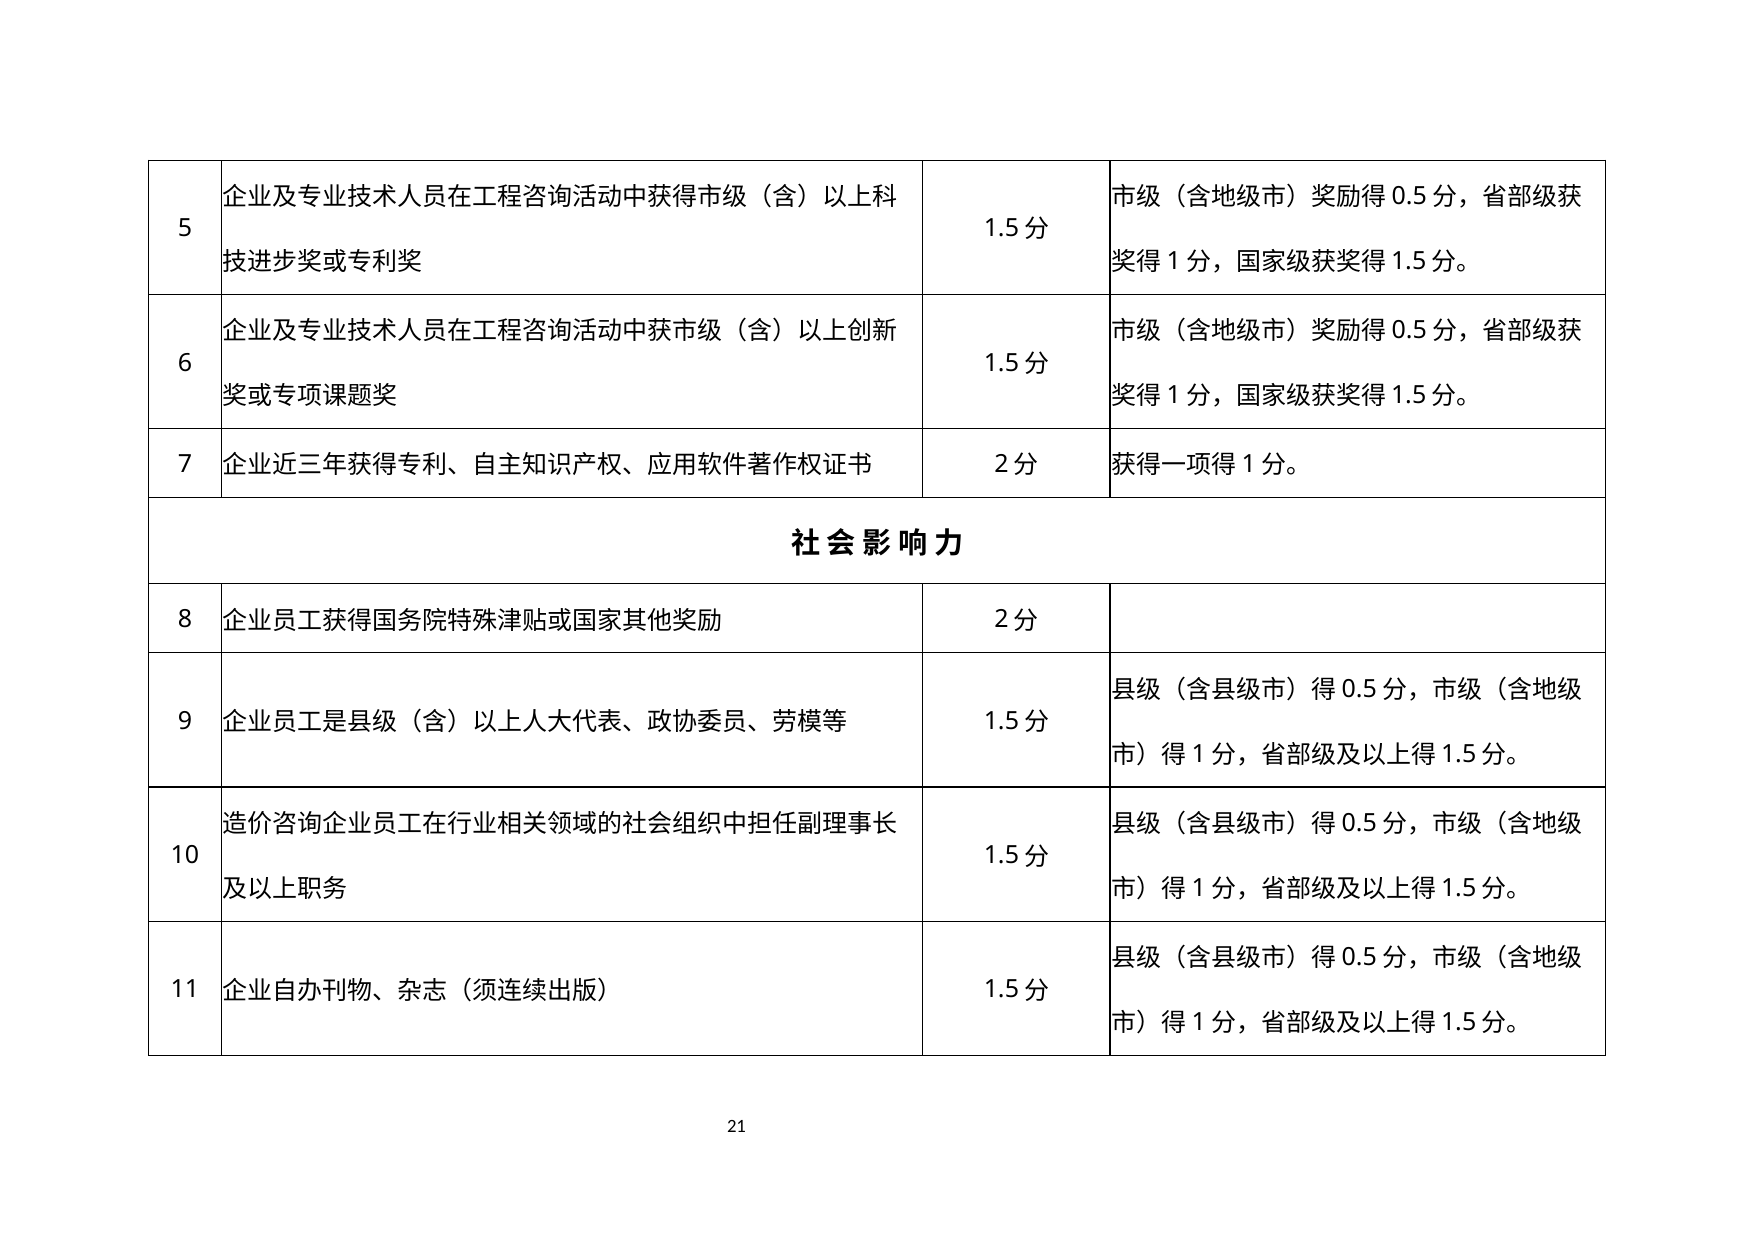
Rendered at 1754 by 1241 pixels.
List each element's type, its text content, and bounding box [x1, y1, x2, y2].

table_cell 1.5分 [923, 788, 1109, 921]
table_cell 1.5分 [923, 653, 1109, 786]
table_cell 8 [149, 584, 221, 652]
table_cell 2分 [923, 429, 1109, 497]
table_cell 1.5分 [923, 922, 1109, 1055]
table_cell [1111, 584, 1605, 652]
table_cell 企业及专业技术人员在工程咨询活动中获市级（含）以上创新奖或专项课题奖 [222, 295, 922, 428]
table_cell 市级（含地级市）奖励得0.5分，省部级获奖得1分，国家级获奖得1.5分。 [1111, 161, 1605, 294]
table_cell 企业员工是县级（含）以上人大代表、政协委员、劳模等 [222, 653, 922, 786]
table_cell 企业及专业技术人员在工程咨询活动中获得市级（含）以上科技进步奖或专利奖 [222, 161, 922, 294]
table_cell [1111, 922, 1605, 1055]
table_cell 2分 [923, 584, 1109, 652]
table_cell 企业员工获得国务院特殊津贴或国家其他奖励 [222, 584, 922, 652]
table_cell 企业近三年获得专利、自主知识产权、应用软件著作权证书 [222, 429, 922, 497]
table_cell 10 [149, 788, 221, 921]
table_cell 1.5分 [923, 295, 1109, 428]
table_cell 5 [149, 161, 221, 294]
table_cell 市级（含地级市）奖励得0.5分，省部级获奖得1分，国家级获奖得1.5分。 [1111, 295, 1605, 428]
table_cell 7 [149, 429, 221, 497]
table_cell 6 [149, 295, 221, 428]
table_cell 县级（含县级市）得0.5分，市级（含地级市）得1分，省部级及以上得1.5分。 [1111, 653, 1605, 786]
table_cell 企业自办刊物、杂志（须连续出版） [222, 922, 922, 1055]
table_cell 社 会 影 响 力 [149, 498, 1605, 583]
table_cell 获得一项得1分。 [1111, 429, 1605, 497]
table_cell 造价咨询企业员工在行业相关领域的社会组织中担任副理事长及以上职务 [222, 788, 922, 921]
table_cell 9 [149, 653, 221, 786]
table_cell 县级（含县级市）得0.5分，市级（含地级市）得1分，省部级及以上得1.5分。 [1111, 788, 1605, 921]
table_cell 1.5分 [923, 161, 1109, 294]
table_cell 11 [149, 922, 221, 1055]
